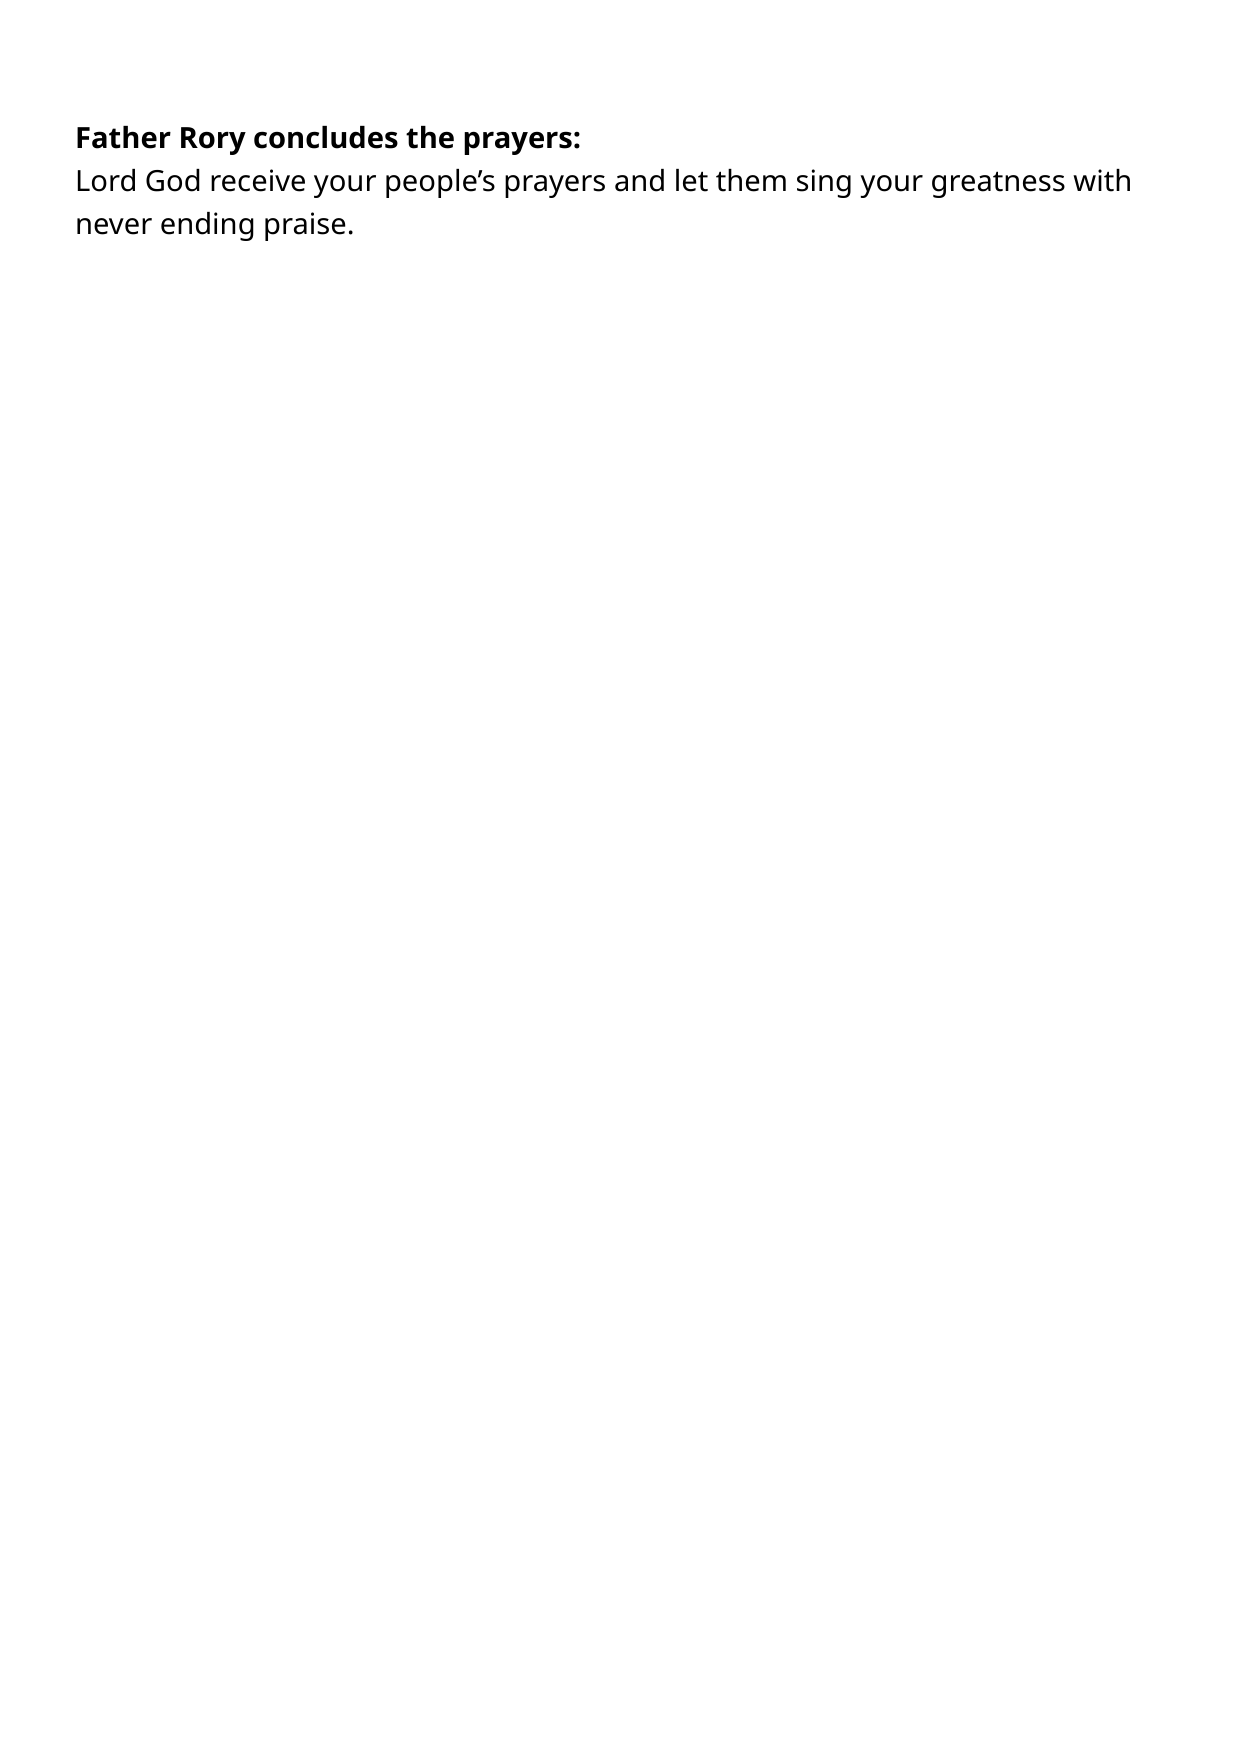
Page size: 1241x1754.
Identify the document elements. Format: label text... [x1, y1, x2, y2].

text Lord God receive your people’s prayers and let them sing your greatness with never ending praise. [75, 161, 1165, 243]
text Father Rory concludes the prayers: [75, 118, 1165, 157]
